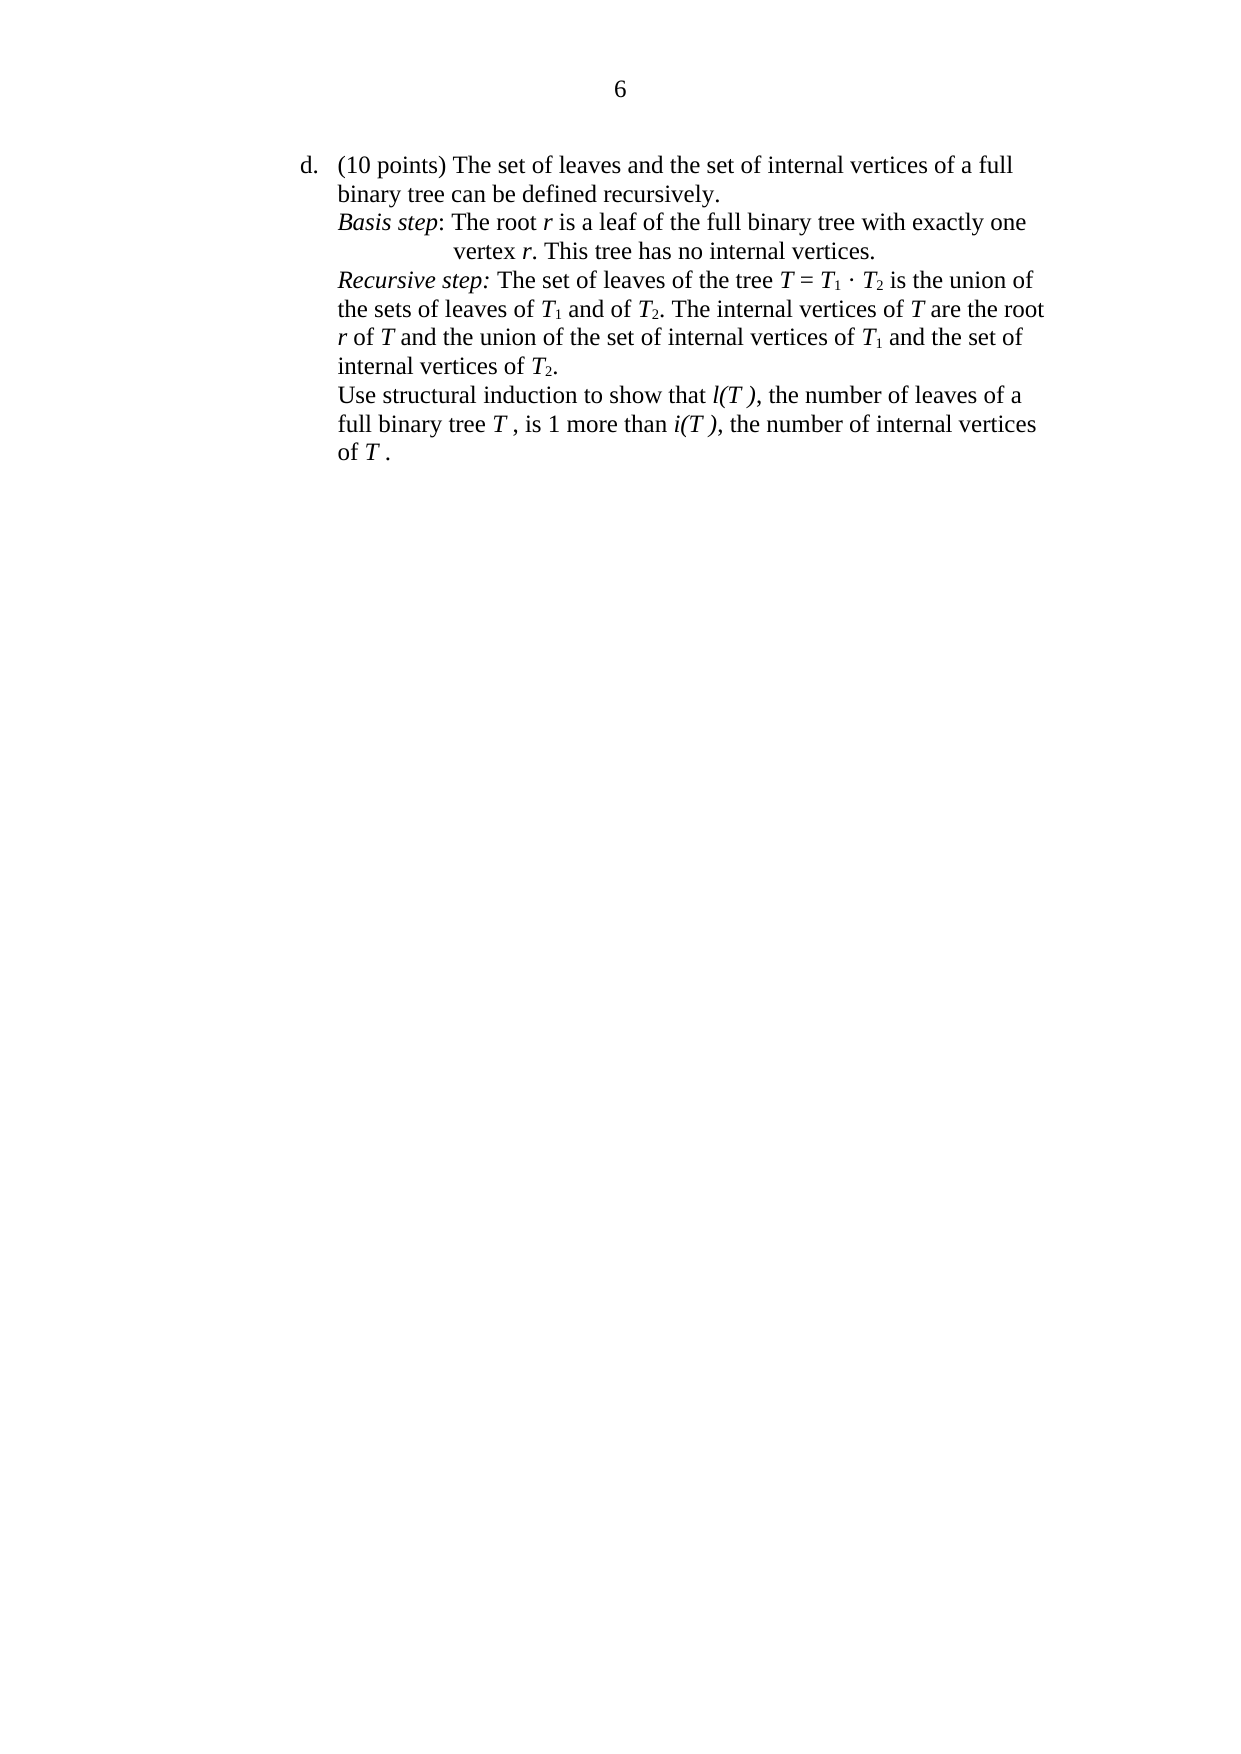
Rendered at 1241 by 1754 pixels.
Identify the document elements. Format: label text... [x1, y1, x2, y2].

text Basis step: The root r is a leaf of the full binary tree with exactly one vertex r. This tree has no internal vertices. [337, 207, 1053, 265]
list (10 points) The set of leaves and the set of internal vertices of a full binary tree can be defined recursively. [300, 150, 1053, 207]
text Recursive step: The set of leaves of the tree T = T1 · T2 is the union of the sets of leaves of T1 and of T2. The internal vertices of T are the root r of T and the union of the set of internal vertices of T1 and the set of internal vertices of T2. [337, 265, 1053, 380]
text Use structural induction to show that l(T ), the number of leaves of a full binary tree T , is 1 more than i(T ), the number of internal vertices of T . [337, 380, 1053, 466]
